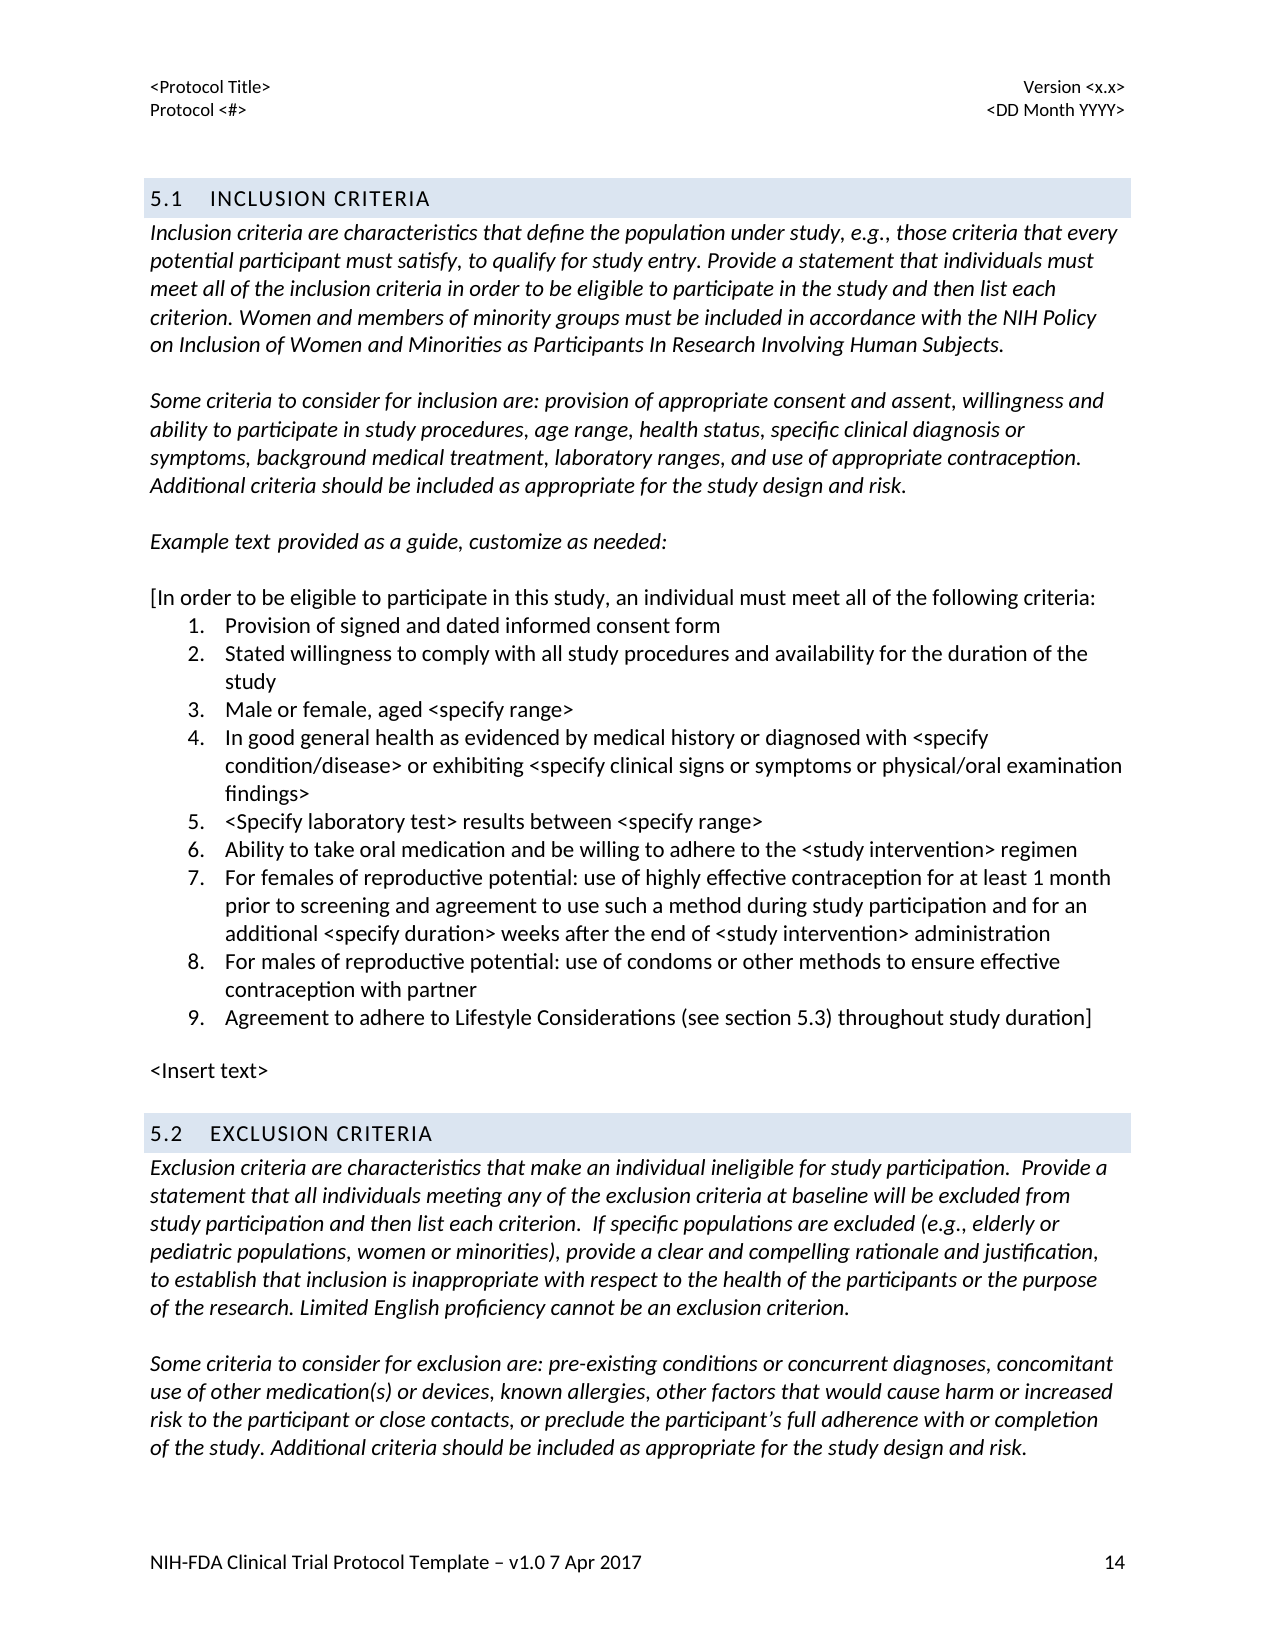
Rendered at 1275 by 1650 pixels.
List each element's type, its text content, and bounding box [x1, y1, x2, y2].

text Some criteria to consider for exclusion are: pre-existing conditions or concurrent diagnoses, concomitant use of other medication(s) or devices, known allergies, other factors that would cause harm or increased risk to the participant or close contacts, or preclude the participant’s full adherence with or completion of the study. Additional criteria should be included as appropriate for the study design and risk. [150, 1349, 1125, 1461]
list For females of reproductive potential: use of highly effective contraception for at least 1 month prior to screening and agreement to use such a method during study participation and for an additional <specify duration> weeks after the end of <study intervention> administration [187, 863, 1125, 947]
text Example text provided as a guide, customize as needed: [150, 527, 1125, 555]
list Agreement to adhere to Lifestyle Considerations (see section 5.3) throughout study duration] [187, 1003, 1125, 1031]
list Stated willingness to comply with all study procedures and availability for the duration of the study [187, 639, 1125, 695]
text Some criteria to consider for inclusion are: provision of appropriate consent and assent, willingness and ability to participate in study procedures, age range, health status, specific clinical diagnosis or symptoms, background medical treatment, laboratory ranges, and use of appropriate contraception. Additional criteria should be included as appropriate for the study design and risk. [150, 387, 1125, 499]
list Male or female, aged <specify range> [187, 695, 1125, 723]
list <Insert text> [150, 1057, 1125, 1084]
subtitle Inclusion Criteria [150, 184, 1125, 212]
text Exclusion criteria are characteristics that make an individual ineligible for study participation. Provide a statement that all individuals meeting any of the exclusion criteria at baseline will be excluded from study participation and then list each criterion. If specific populations are excluded (e.g., elderly or pediatric populations, women or minorities), provide a clear and compelling rationale and justification, to establish that inclusion is inappropriate with respect to the health of the participants or the purpose of the research. Limited English proficiency cannot be an exclusion criterion. [150, 1153, 1125, 1321]
list In good general health as evidenced by medical history or diagnosed with <specify condition/disease> or exhibiting <specify clinical signs or symptoms or physical/oral examination findings> [187, 723, 1125, 807]
list Provision of signed and dated informed consent form [187, 611, 1125, 639]
list For males of reproductive potential: use of condoms or other methods to ensure effective contraception with partner [187, 947, 1125, 1003]
list Ability to take oral medication and be willing to adhere to the <study intervention> regimen [187, 835, 1125, 863]
text Inclusion criteria are characteristics that define the population under study, e.g., those criteria that every potential participant must satisfy, to qualify for study entry. Provide a statement that individuals must meet all of the inclusion criteria in order to be eligible to participate in the study and then list each criterion. Women and members of minority groups must be included in accordance with the NIH Policy on Inclusion of Women and Minorities as Participants In Research Involving Human Subjects. [150, 218, 1125, 359]
text [In order to be eligible to participate in this study, an individual must meet all of the following criteria: [150, 583, 1125, 611]
list <Specify laboratory test> results between <specify range> [187, 807, 1125, 835]
subtitle Exclusion Criteria [150, 1119, 1125, 1147]
